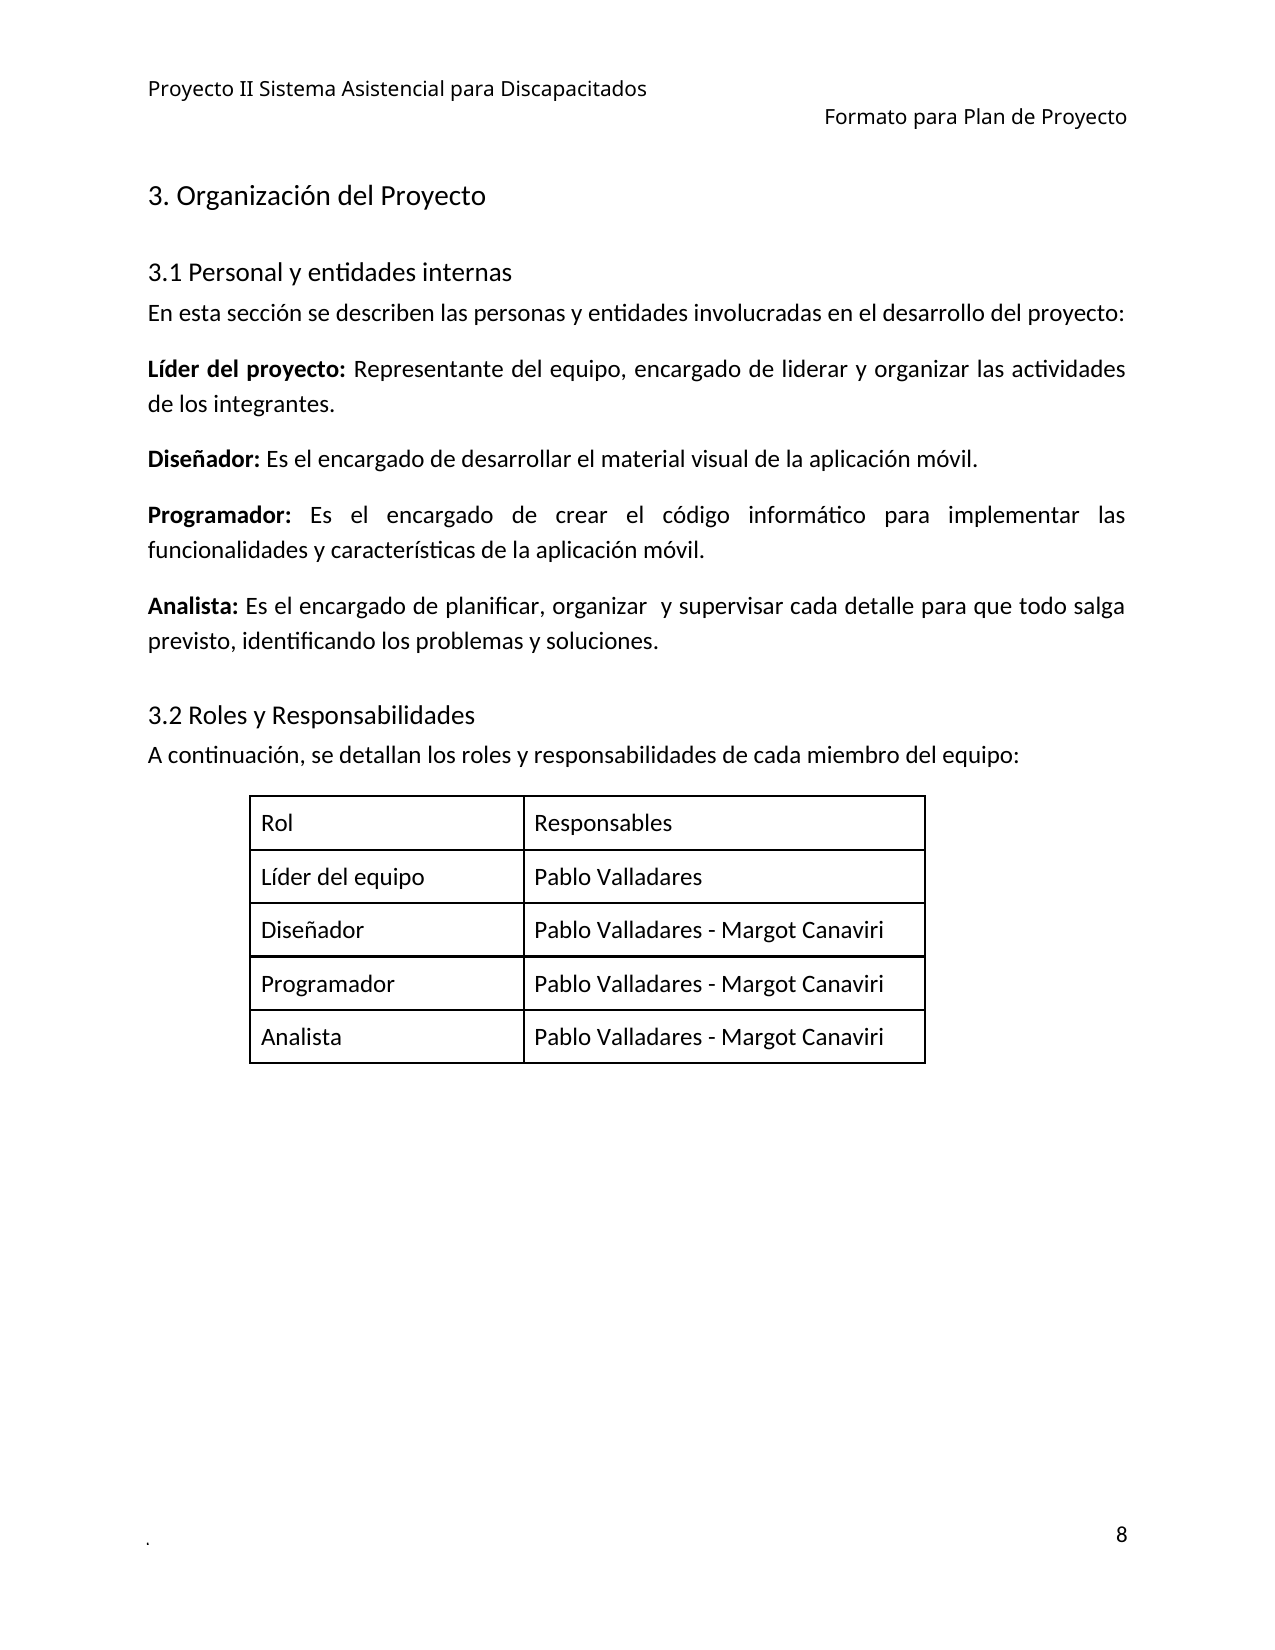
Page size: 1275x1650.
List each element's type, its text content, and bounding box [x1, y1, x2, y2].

table_cell Líder del equipo [251, 851, 523, 902]
table_cell Pablo Valladares - Margot Canaviri [525, 958, 924, 1009]
table_cell Pablo Valladares [525, 851, 924, 902]
table_cell Pablo Valladares - Margot Canaviri [525, 904, 924, 955]
subtitle 3. Organización del Proyecto [148, 177, 1127, 213]
text Programador: Es el encargado de crear el código informático para implementar las funcionalidades y características de la aplicación móvil. [148, 499, 1127, 565]
text Diseñador: Es el encargado de desarrollar el material visual de la aplicación móvil. [148, 444, 1127, 474]
table_cell Pablo Valladares - Margot Canaviri [525, 1011, 924, 1062]
text Líder del proyecto: Representante del equipo, encargado de liderar y organizar las actividades de los integrantes. [148, 353, 1127, 418]
subtitle 3.2 Roles y Responsabilidades [148, 698, 1127, 731]
table_cell Diseñador [251, 904, 523, 955]
text En esta sección se describen las personas y entidades involucradas en el desarrollo del proyecto: [148, 297, 1127, 327]
table_cell Analista [251, 1011, 523, 1062]
table_cell Programador [251, 958, 523, 1009]
table_header Rol [251, 797, 523, 848]
table_header Responsables [525, 797, 924, 848]
text A continuación, se detallan los roles y responsabilidades de cada miembro del equipo: [148, 739, 1127, 770]
text Analista: Es el encargado de planificar, organizar y supervisar cada detalle para que todo salga previsto, identificando los problemas y soluciones. [148, 590, 1127, 656]
subtitle 3.1 Personal y entidades internas [148, 256, 1127, 289]
